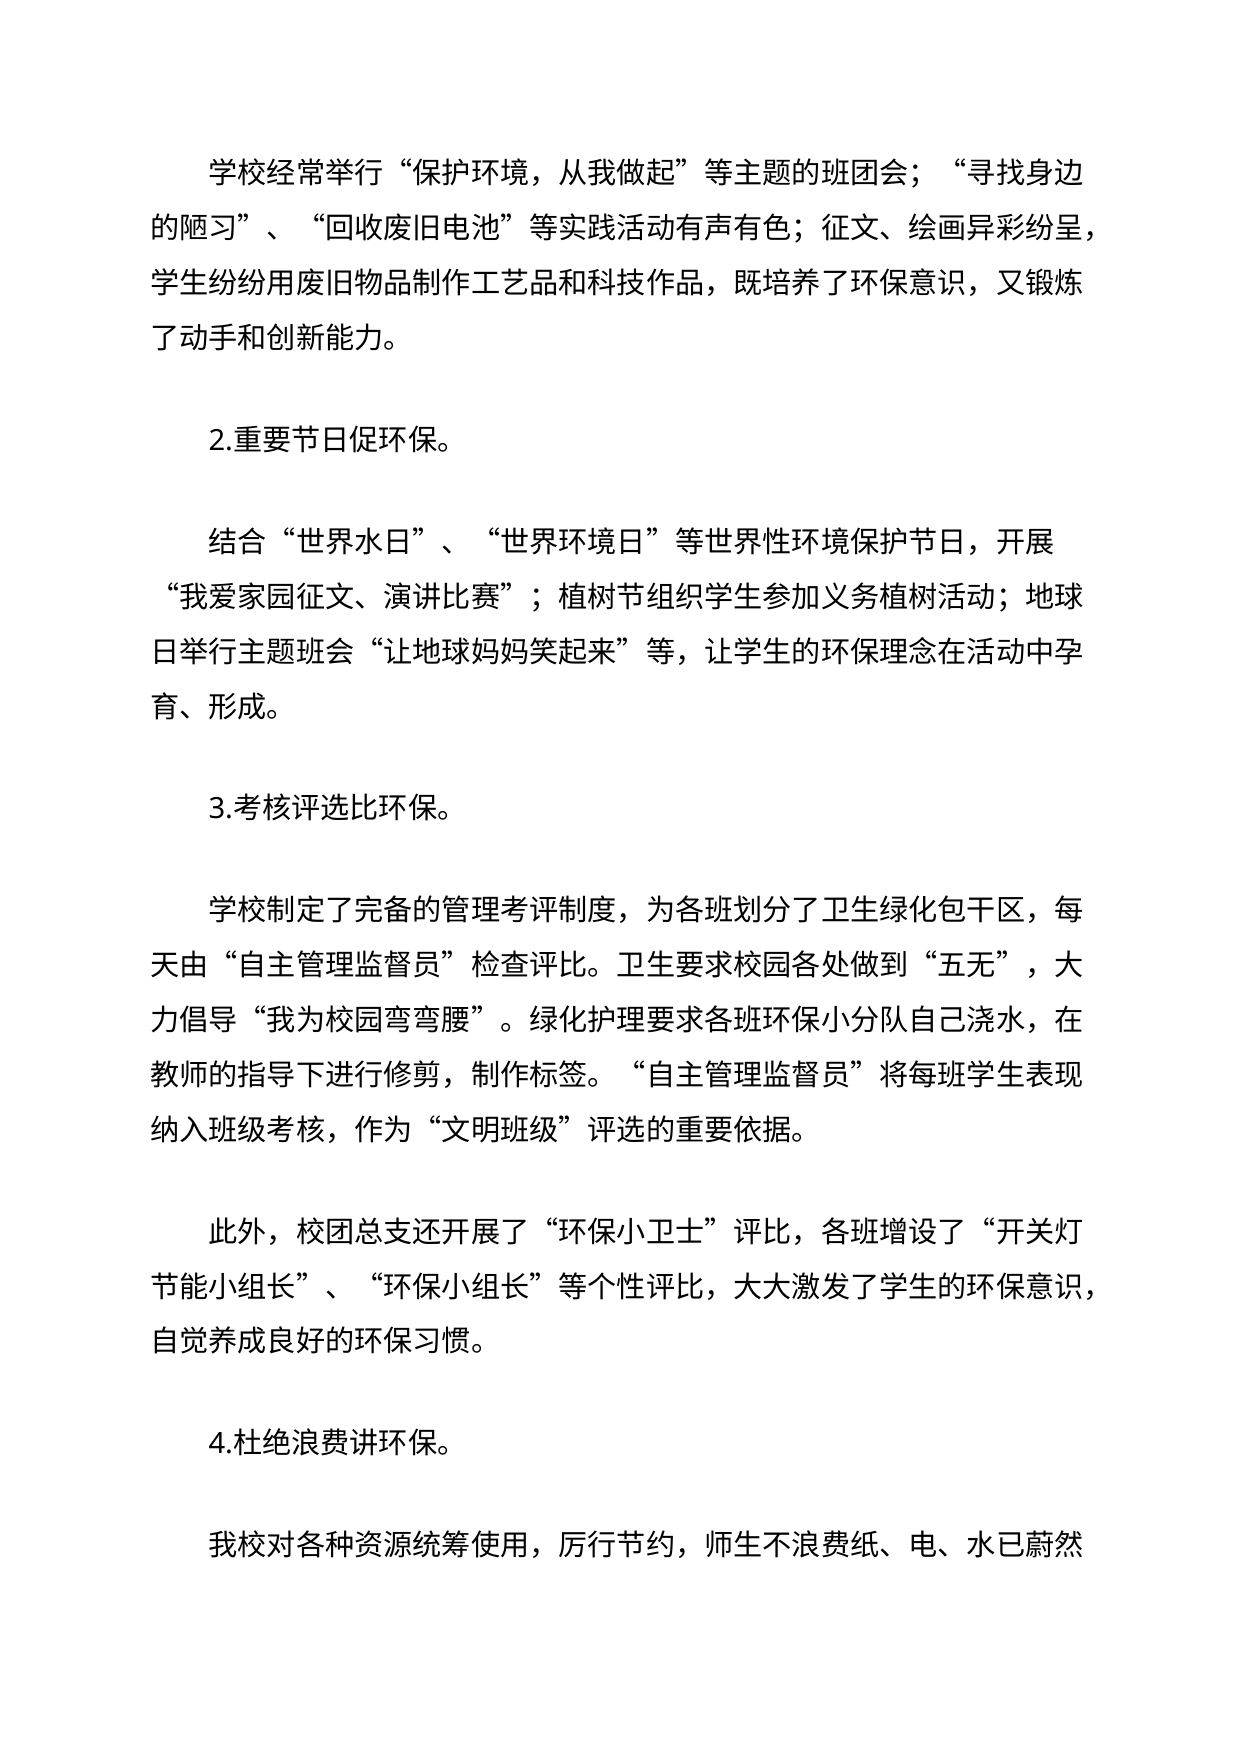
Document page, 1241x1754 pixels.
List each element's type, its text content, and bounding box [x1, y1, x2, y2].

text 结合“世界水日”、“世界环境日”等世界性环境保护节日，开展“我爱家园征文、演讲比赛”；植树节组织学生参加义务植树活动；地球日举行主题班会“让地球妈妈笑起来”等，让学生的环保理念在活动中孕育、形成。 [150, 518, 1090, 725]
text 学校制定了完备的管理考评制度，为各班划分了卫生绿化包干区，每天由“自主管理监督员”检查评比。卫生要求校园各处做到“五无”，大力倡导“我为校园弯弯腰”。绿化护理要求各班环保小分队自己浇水，在教师的指导下进行修剪，制作标签。“自主管理监督员”将每班学生表现纳入班级考核，作为“文明班级”评选的重要依据。 [150, 887, 1090, 1149]
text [150, 1522, 1090, 1564]
text 3.考核评选比环保。 [150, 785, 1090, 827]
text 2.重要节日促环保。 [150, 416, 1090, 459]
text 此外，校团总支还开展了“环保小卫士”评比，各班增设了“开关灯节能小组长”、“环保小组长”等个性评比，大大激发了学生的环保意识，自觉养成良好的环保习惯。 [150, 1208, 1090, 1360]
text 4.杜绝浪费讲环保。 [150, 1420, 1090, 1462]
text 学校经常举行“保护环境，从我做起”等主题的班团会；“寻找身边的陋习”、“回收废旧电池”等实践活动有声有色；征文、绘画异彩纷呈，学生纷纷用废旧物品制作工艺品和科技作品，既培养了环保意识，又锻炼了动手和创新能力。 [150, 150, 1090, 357]
